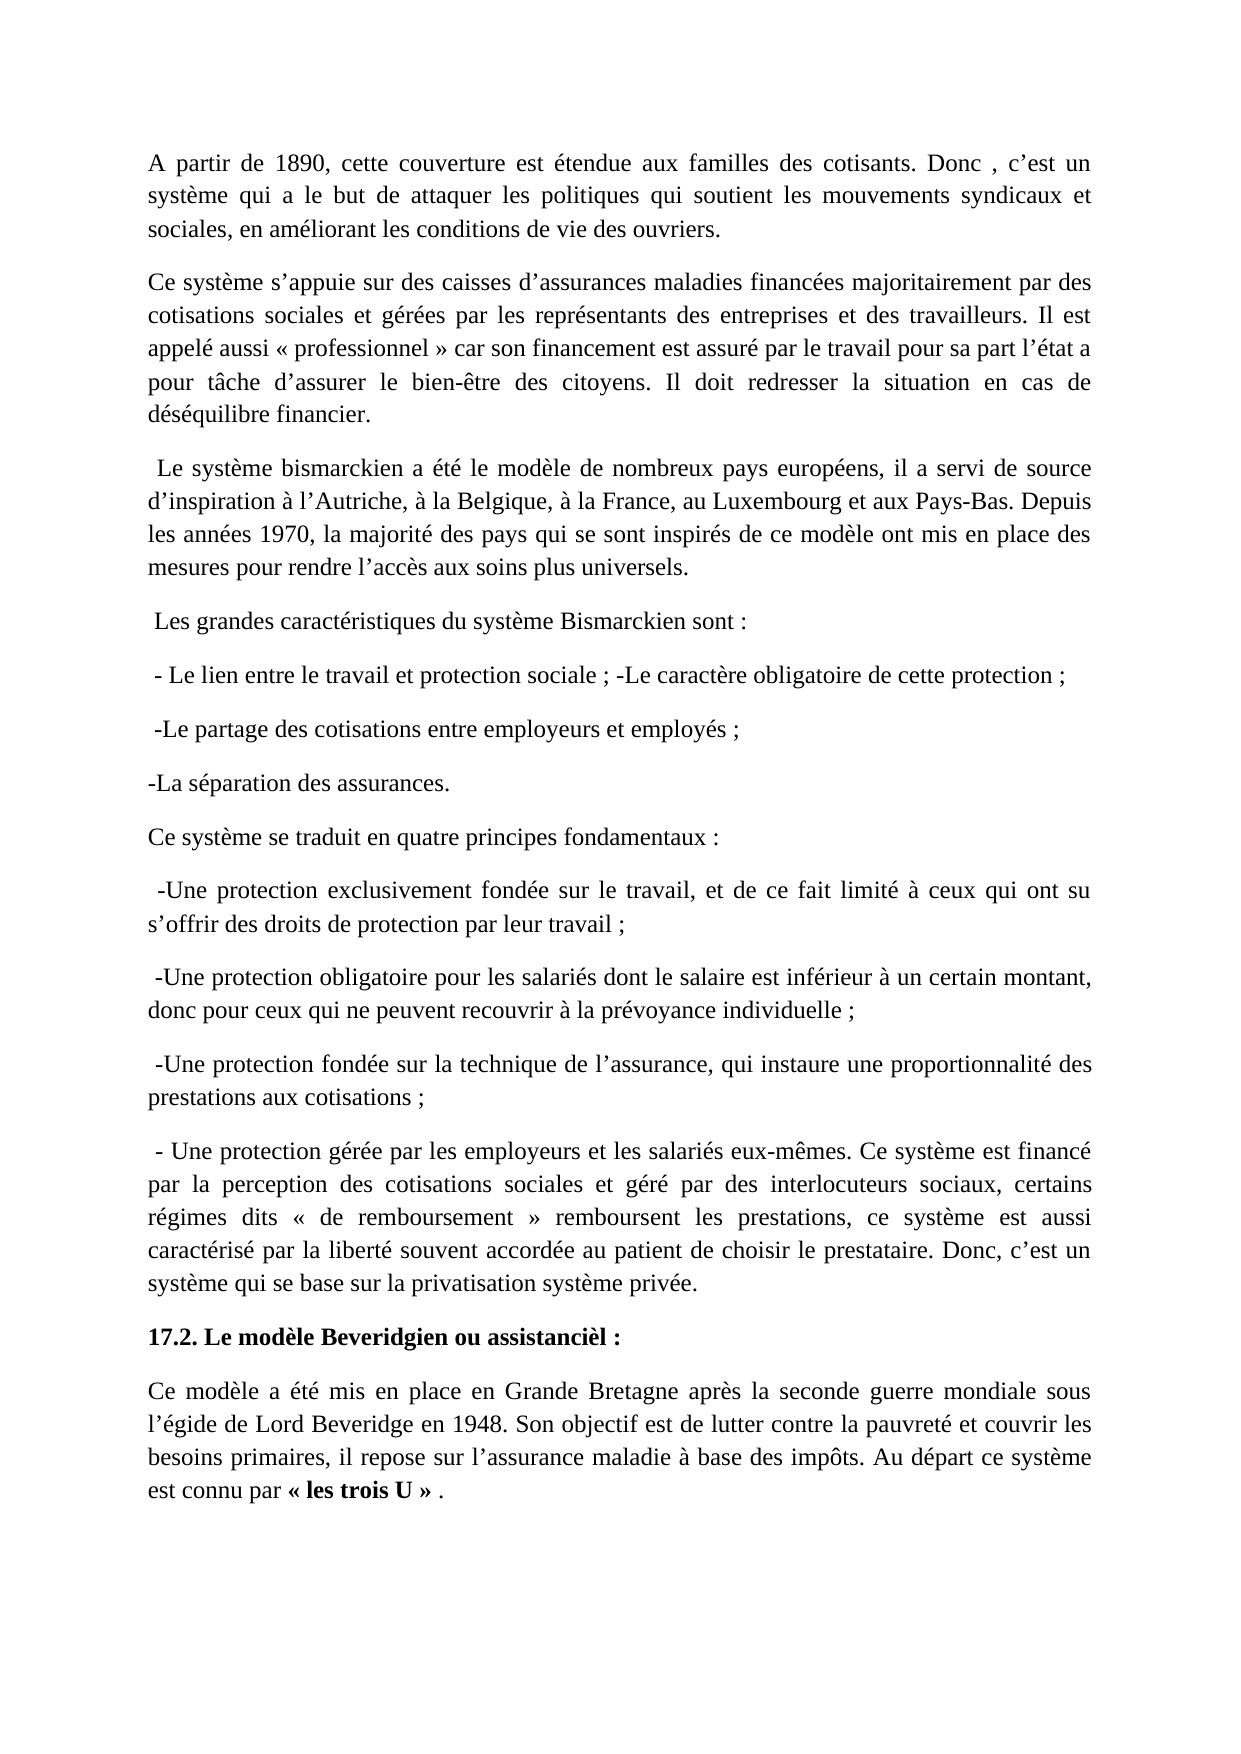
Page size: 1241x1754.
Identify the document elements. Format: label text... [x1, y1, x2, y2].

text Les grandes caractéristiques du système Bismarckien sont : [148, 606, 1093, 635]
text -Une protection fondée sur la technique de l’assurance, qui instaure une proportionnalité des prestations aux cotisations ; [148, 1049, 1093, 1111]
text Ce système se traduit en quatre principes fondamentaux : [148, 822, 1093, 851]
text -Le partage des cotisations entre employeurs et employés ; [148, 714, 1093, 743]
text Ce modèle a été mis en place en Grande Bretagne après la seconde guerre mondiale sous l’égide de Lord Beveridge en 1948. Son objectif est de lutter contre la pauvreté et couvrir les besoins primaires, il repose sur l’assurance maladie à base des impôts. Au départ ce système est connu par « les trois U » . [148, 1376, 1093, 1504]
text A partir de 1890, cette couverture est étendue aux familles des cotisants. Donc , c’est un système qui a le but de attaquer les politiques qui soutient les mouvements syndicaux et sociales, en améliorant les conditions de vie des ouvriers. [148, 148, 1093, 242]
text - Une protection gérée par les employeurs et les salariés eux-mêmes. Ce système est financé par la perception des cotisations sociales et géré par des interlocuteurs sociaux, certains régimes dits « de remboursement » remboursent les prestations, ce système est aussi caractérisé par la liberté souvent accordée au patient de choisir le prestataire. Donc, c’est un système qui se base sur la privatisation système privée. [148, 1136, 1093, 1297]
text -Une protection obligatoire pour les salariés dont le salaire est inférieur à un certain montant, donc pour ceux qui ne peuvent recouvrir à la prévoyance individuelle ; [148, 962, 1093, 1024]
text - Le lien entre le travail et protection sociale ; -Le caractère obligatoire de cette protection ; [148, 660, 1093, 689]
text -Une protection exclusivement fondée sur le travail, et de ce fait limité à ceux qui ont su s’offrir des droits de protection par leur travail ; [148, 876, 1093, 937]
text 17.2. Le modèle Beveridgien ou assistancièl : [148, 1322, 1093, 1351]
text -La séparation des assurances. [148, 768, 1093, 797]
text Ce système s’appuie sur des caisses d’assurances maladies financées majoritairement par des cotisations sociales et gérées par les représentants des entreprises et des travailleurs. Il est appelé aussi « professionnel » car son financement est assuré par le travail pour sa part l’état a pour tâche d’assurer le bien-être des citoyens. Il doit redresser la situation en cas de déséquilibre financier. [148, 267, 1093, 428]
text Le système bismarckien a été le modèle de nombreux pays européens, il a servi de source d’inspiration à l’Autriche, à la Belgique, à la France, au Luxembourg et aux Pays-Bas. Depuis les années 1970, la majorité des pays qui se sont inspirés de ce modèle ont mis en place des mesures pour rendre l’accès aux soins plus universels. [148, 453, 1093, 581]
